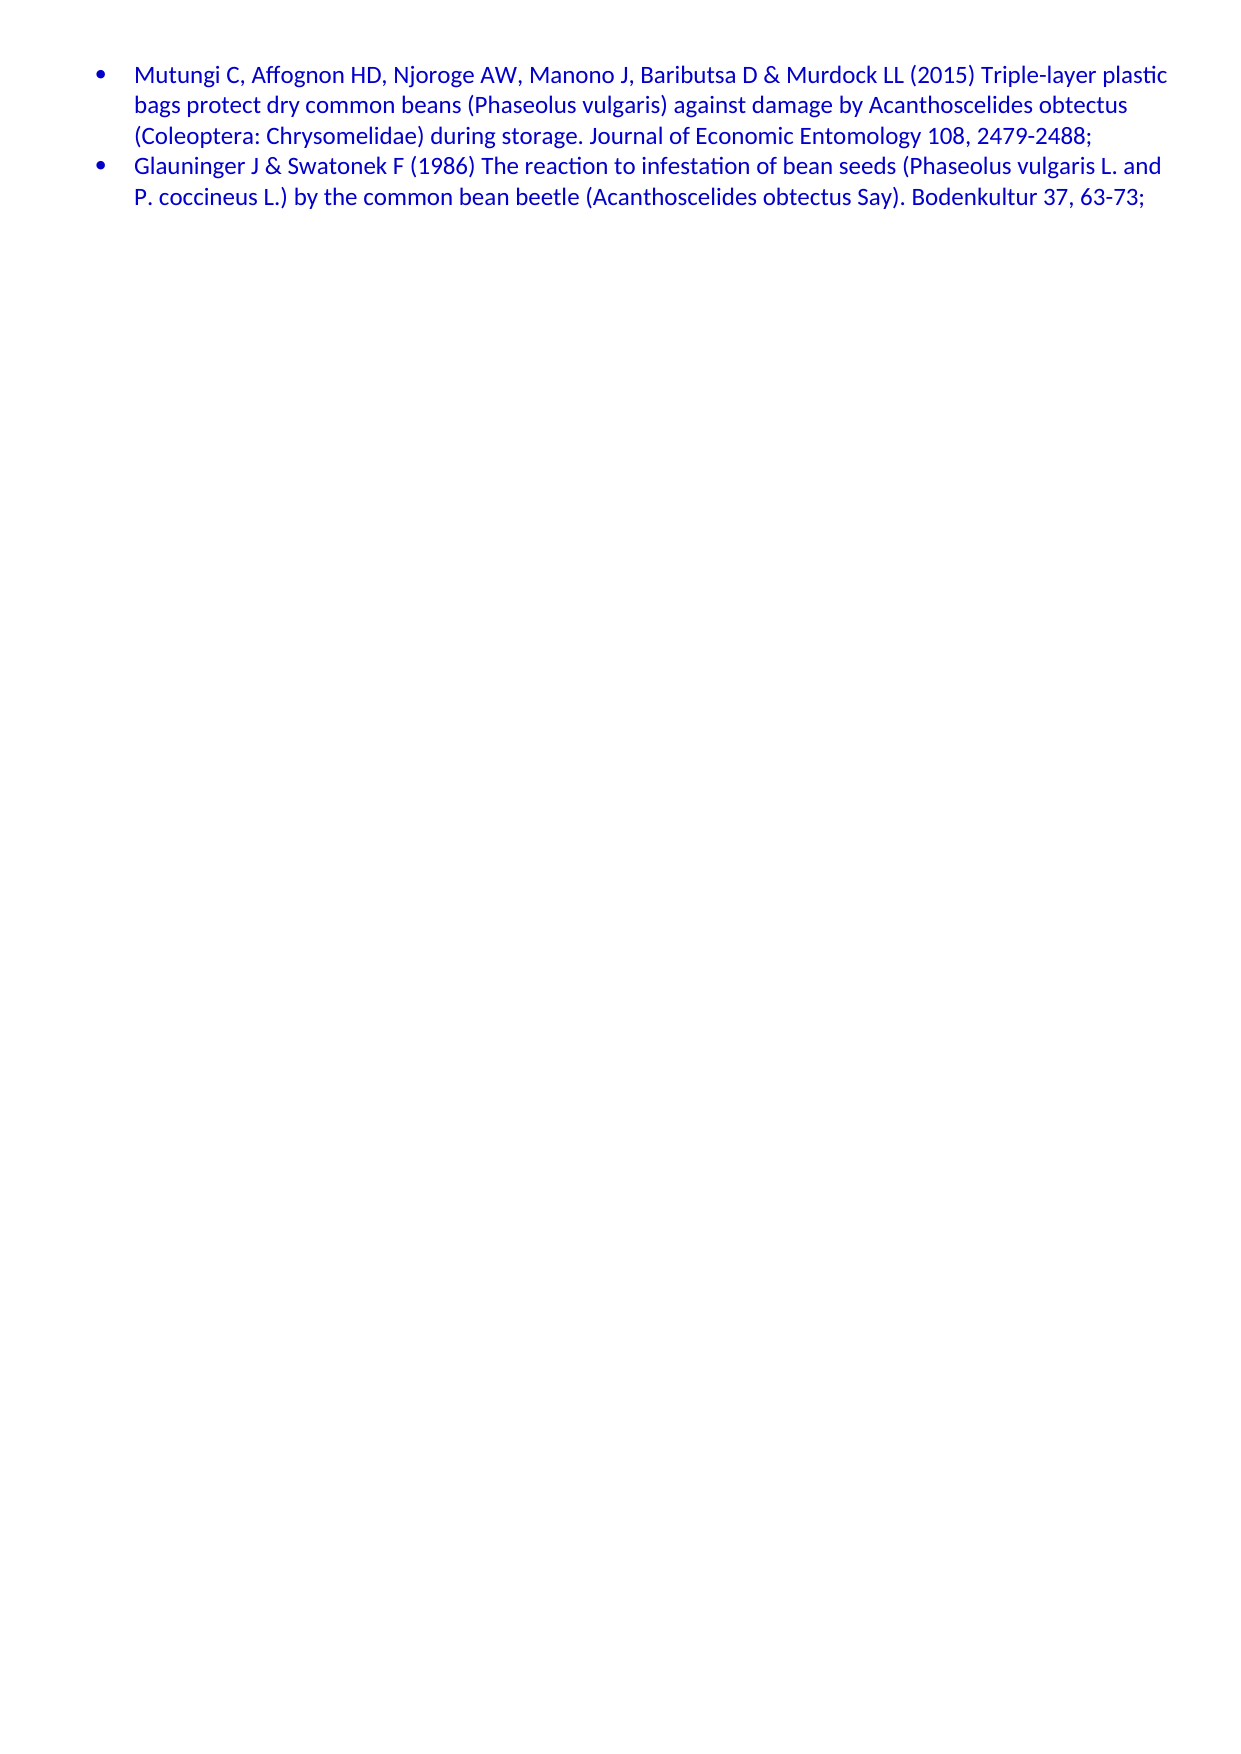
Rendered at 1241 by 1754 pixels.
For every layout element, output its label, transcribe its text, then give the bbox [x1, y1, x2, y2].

list Glauninger J & Swatonek F (1986) The reaction to infestation of bean seeds (Phaseolus vulgaris L. and P. coccineus L.) by the common bean beetle (Acanthoscelides obtectus Say). Bodenkultur 37, 63-73; [96, 151, 1181, 212]
list Mutungi C, Affognon HD, Njoroge AW, Manono J, Baributsa D & Murdock LL (2015) Triple-layer plastic bags protect dry common beans (Phaseolus vulgaris) against damage by Acanthoscelides obtectus (Coleoptera: Chrysomelidae) during storage. Journal of Economic Entomology 108, 2479-2488; [96, 59, 1181, 151]
